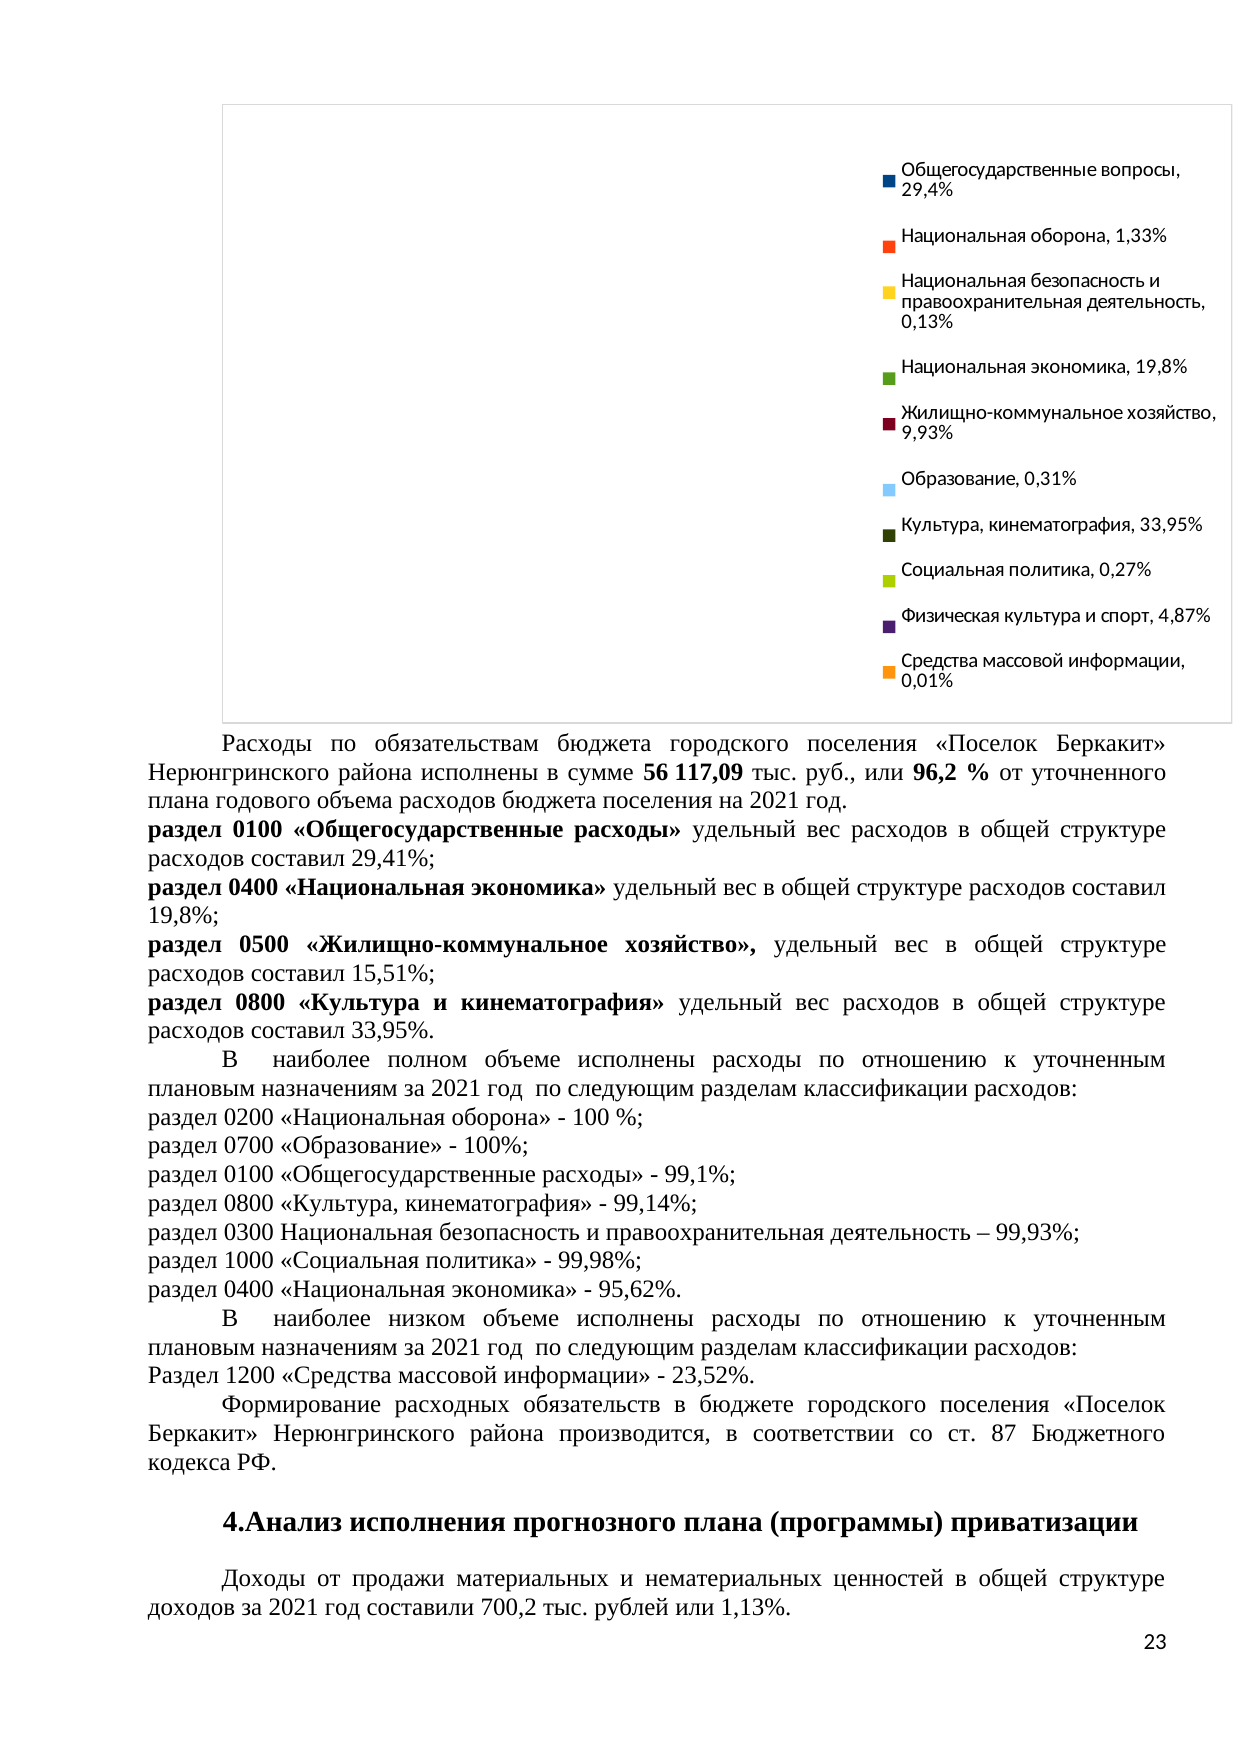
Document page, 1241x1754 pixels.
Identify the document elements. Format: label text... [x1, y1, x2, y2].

text раздел 0800 «Культура и кинематография» удельный вес расходов в общей структуре расходов составил 33,95%. [148, 987, 1167, 1044]
text Расходы по обязательствам бюджета городского поселения «Поселок Беркакит» Нерюнгринского района исполнены в сумме 56 117,09 тыс. руб., или 96,2 % от уточненного плана годового объема расходов бюджета поселения на 2021 год. [148, 728, 1167, 814]
text раздел 0100 «Общегосударственные расходы» удельный вес расходов в общей структуре расходов составил 29,41%; [148, 814, 1167, 872]
text раздел 0800 «Культура, кинематография» - 99,14%; [148, 1188, 1167, 1217]
text раздел 0400 «Национальная экономика» удельный вес в общей структуре расходов составил 19,8%; [148, 872, 1167, 929]
text В наиболее низком объеме исполнены расходы по отношению к уточненным плановым назначениям за 2021 год по следующим разделам классификации расходов: [148, 1303, 1167, 1360]
text раздел 0100 «Общегосударственные расходы» - 99,1%; [148, 1159, 1167, 1188]
text раздел 0700 «Образование» - 100%; [148, 1130, 1167, 1159]
text Раздел 1200 «Средства массовой информации» - 23,52%. [148, 1360, 1167, 1389]
text раздел 1000 «Социальная политика» - 99,98%; [148, 1245, 1167, 1274]
text раздел 0300 Национальная безопасность и правоохранительная деятельность – 99,93%; [148, 1217, 1167, 1245]
text В наиболее полном объеме исполнены расходы по отношению к уточненным плановым назначениям за 2021 год по следующим разделам классификации расходов: [148, 1044, 1167, 1102]
text раздел 0200 «Национальная оборона» - 100 %; [148, 1102, 1167, 1130]
text раздел 0500 «Жилищно-коммунальное хозяйство», удельный вес в общей структуре расходов составил 15,51%; [148, 929, 1167, 987]
text Формирование расходных обязательств в бюджете городского поселения «Поселок Беркакит» Нерюнгринского района производится, в соответствии со ст. 87 Бюджетного кодекса РФ. [148, 1389, 1167, 1475]
text раздел 0400 «Национальная экономика» - 95,62%. [148, 1274, 1167, 1303]
text Доходы от продажи материальных и нематериальных ценностей в общей структуре доходов за 2021 год составили 700,2 тыс. рублей или 1,13%. [148, 1563, 1167, 1621]
list 4.Анализ исполнения прогнозного плана (программы) приватизации [223, 1504, 1167, 1538]
